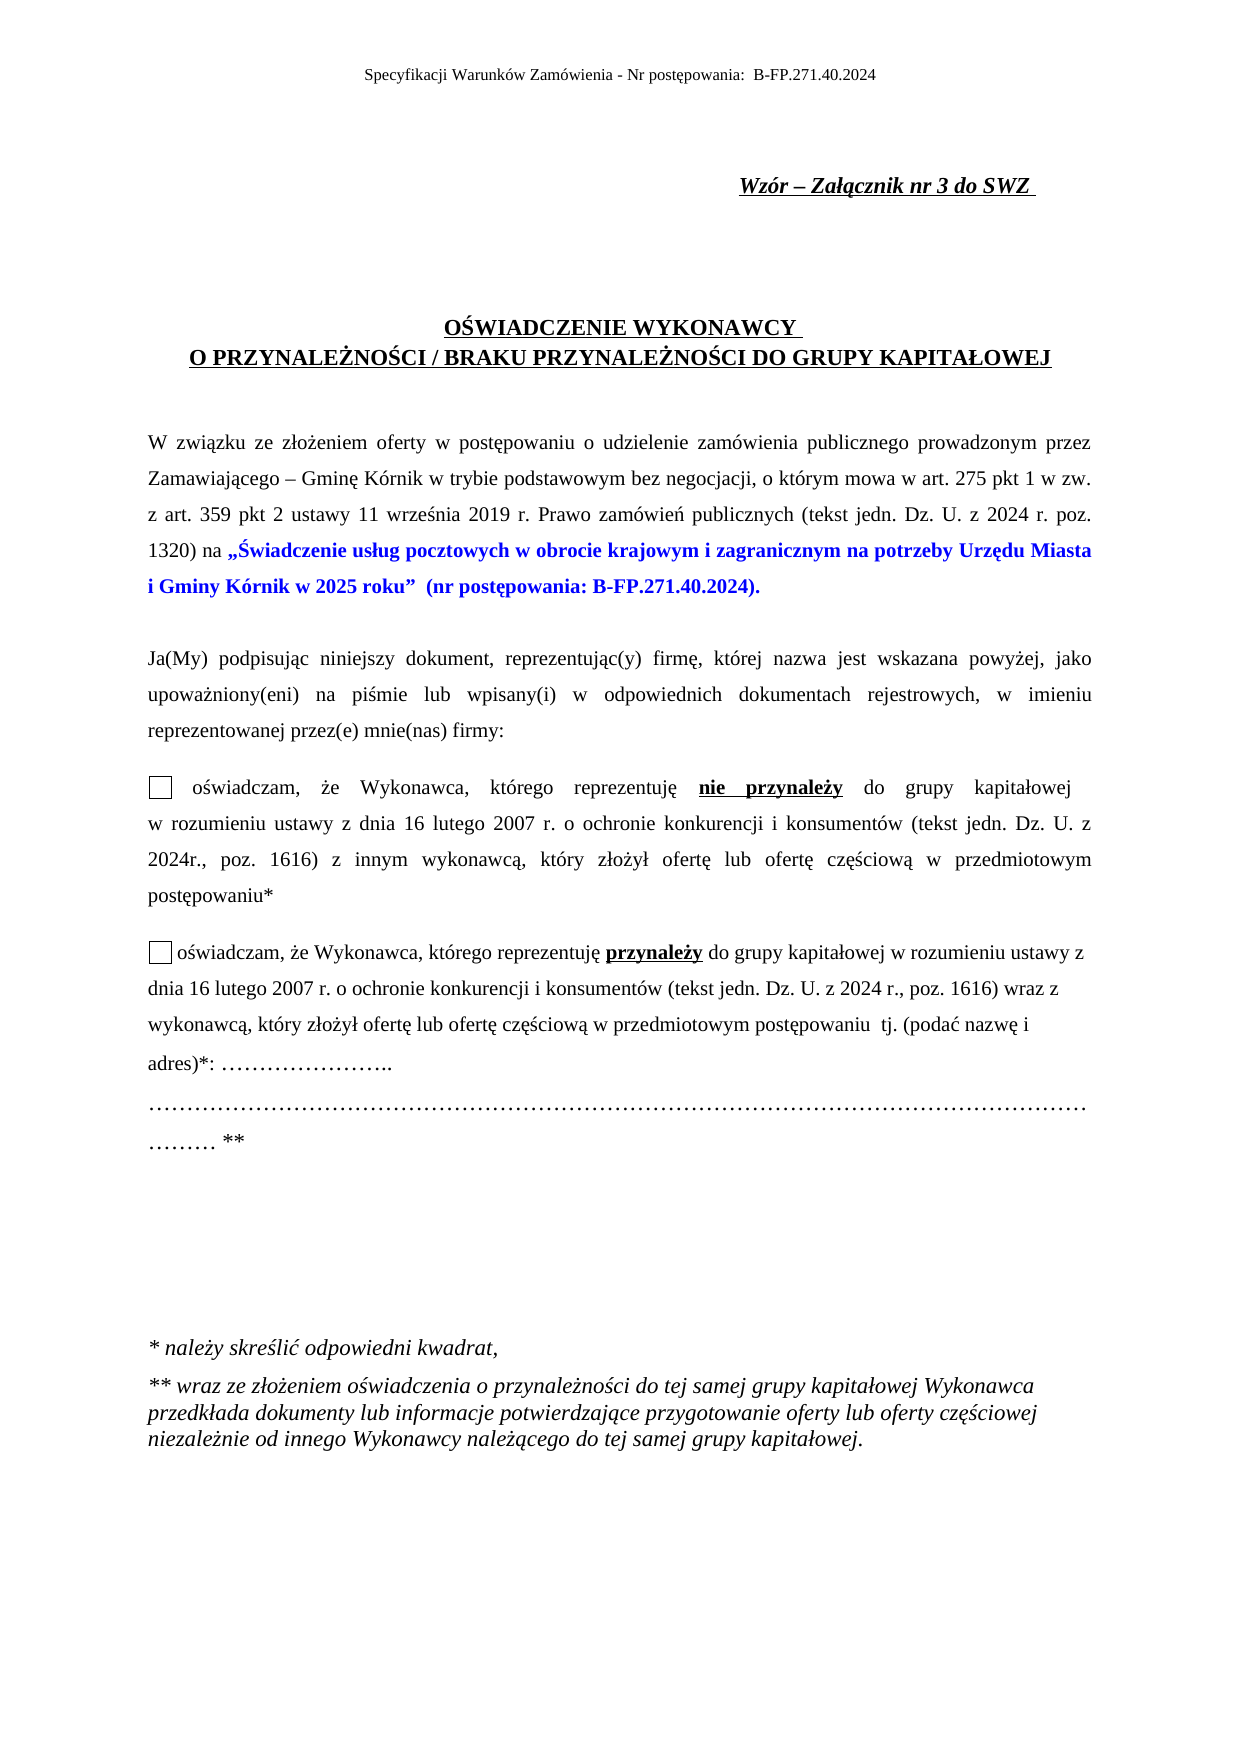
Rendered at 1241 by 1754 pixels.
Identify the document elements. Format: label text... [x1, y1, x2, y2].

text oświadczam, że Wykonawca, którego reprezentuję nie przynależy do grupy kapitałowej w rozumieniu ustawy z dnia 16 lutego 2007 r. o ochronie konkurencji i konsumentów (tekst jedn. Dz. U. z 2024r., poz. 1616) z innym wykonawcą, który złożył ofertę lub ofertę częściową w przedmiotowym postępowaniu* [148, 775, 1093, 907]
text Ja(My) podpisując niniejszy dokument, reprezentując(y) firmę, której nazwa jest wskazana powyżej, jako upoważniony(eni) na piśmie lub wpisany(i) w odpowiednich dokumentach rejestrowych, w imieniu reprezentowanej przez(e) mnie(nas) firmy: [148, 646, 1093, 742]
text oświadczam, że Wykonawca, którego reprezentuję przynależy do grupy kapitałowej w rozumieniu ustawy z dnia 16 lutego 2007 r. o ochronie konkurencji i konsumentów (tekst jedn. Dz. U. z 2024 r., poz. 1616) wraz z wykonawcą, który złożył ofertę lub ofertę częściową w przedmiotowym postępowaniu tj. (podać nazwę i adres)*: …………………..…………………………………………………………………………………………………………………… ** [148, 940, 1093, 1154]
text W związku ze złożeniem oferty w postępowaniu o udzielenie zamówienia publicznego prowadzonym przez Zamawiającego – Gminę Kórnik w trybie podstawowym bez negocjacji, o którym mowa w art. 275 pkt 1 w zw. z art. 359 pkt 2 ustawy 11 września 2019 r. Prawo zamówień publicznych (tekst jedn. Dz. U. z 2024 r. poz. 1320) na „Świadczenie usług pocztowych w obrocie krajowym i zagranicznym na potrzeby Urzędu Miasta i Gminy Kórnik w 2025 roku” (nr postępowania: B-FP.271.40.2024). [148, 429, 1093, 598]
text O PRZYNALEŻNOŚCI / BRAKU PRZYNALEŻNOŚCI DO GRUPY KAPITAŁOWEJ [148, 344, 1093, 371]
text ** wraz ze złożeniem oświadczenia o przynależności do tej samej grupy kapitałowej Wykonawca przedkłada dokumenty lub informacje potwierdzające przygotowanie oferty lub oferty częściowej niezależnie od innego Wykonawcy należącego do tej samej grupy kapitałowej. [148, 1373, 1093, 1452]
text Wzór – Załącznik nr 3 do SWZ [664, 172, 1093, 199]
text OŚWIADCZENIE WYKONAWCY [148, 314, 1093, 340]
text * należy skreślić odpowiedni kwadrat, [148, 1334, 1093, 1360]
